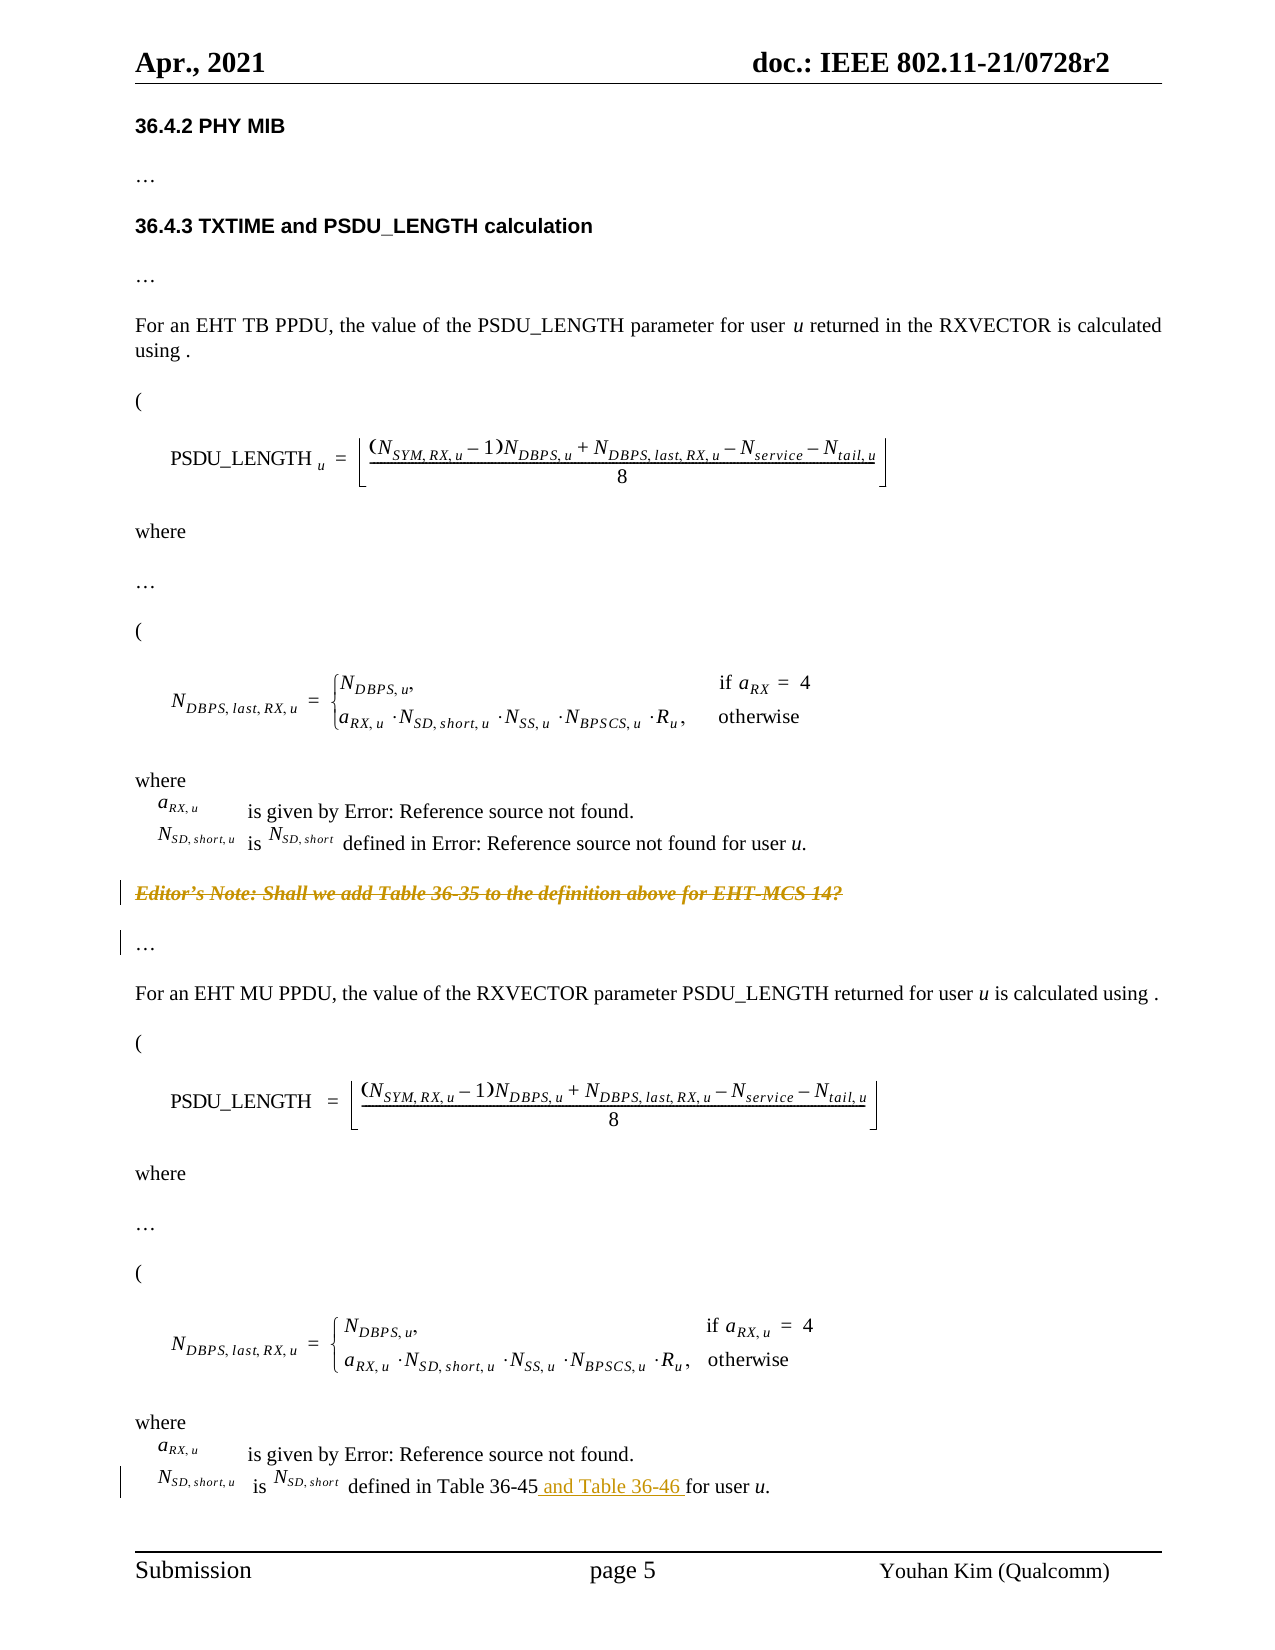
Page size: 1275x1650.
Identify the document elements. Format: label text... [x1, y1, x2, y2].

text … [135, 1210, 1162, 1235]
text 36.4.2 PHY MIB [135, 112, 1162, 137]
text … [135, 568, 1162, 593]
list is defined in Table 36-45for user u. [156, 1466, 1162, 1498]
text … [135, 930, 1162, 955]
text where [135, 767, 1162, 792]
text where [135, 1409, 1162, 1434]
text where [135, 1160, 1162, 1185]
text For an EHT TB PPDU, the value of the PSDU_LENGTH parameter for user u returned in the RXVECTOR is calculated using Equation (36-110). [135, 312, 1162, 362]
text 36.4.3 TXTIME and PSDU_LENGTH calculation [135, 212, 1162, 237]
text For an EHT MU PPDU, the value of the RXVECTOR parameter PSDU_LENGTH returned for user u is calculated using Equation (36-114). [135, 980, 1162, 1005]
list … [135, 262, 1162, 287]
text … [135, 162, 1162, 187]
text where [135, 518, 1162, 543]
